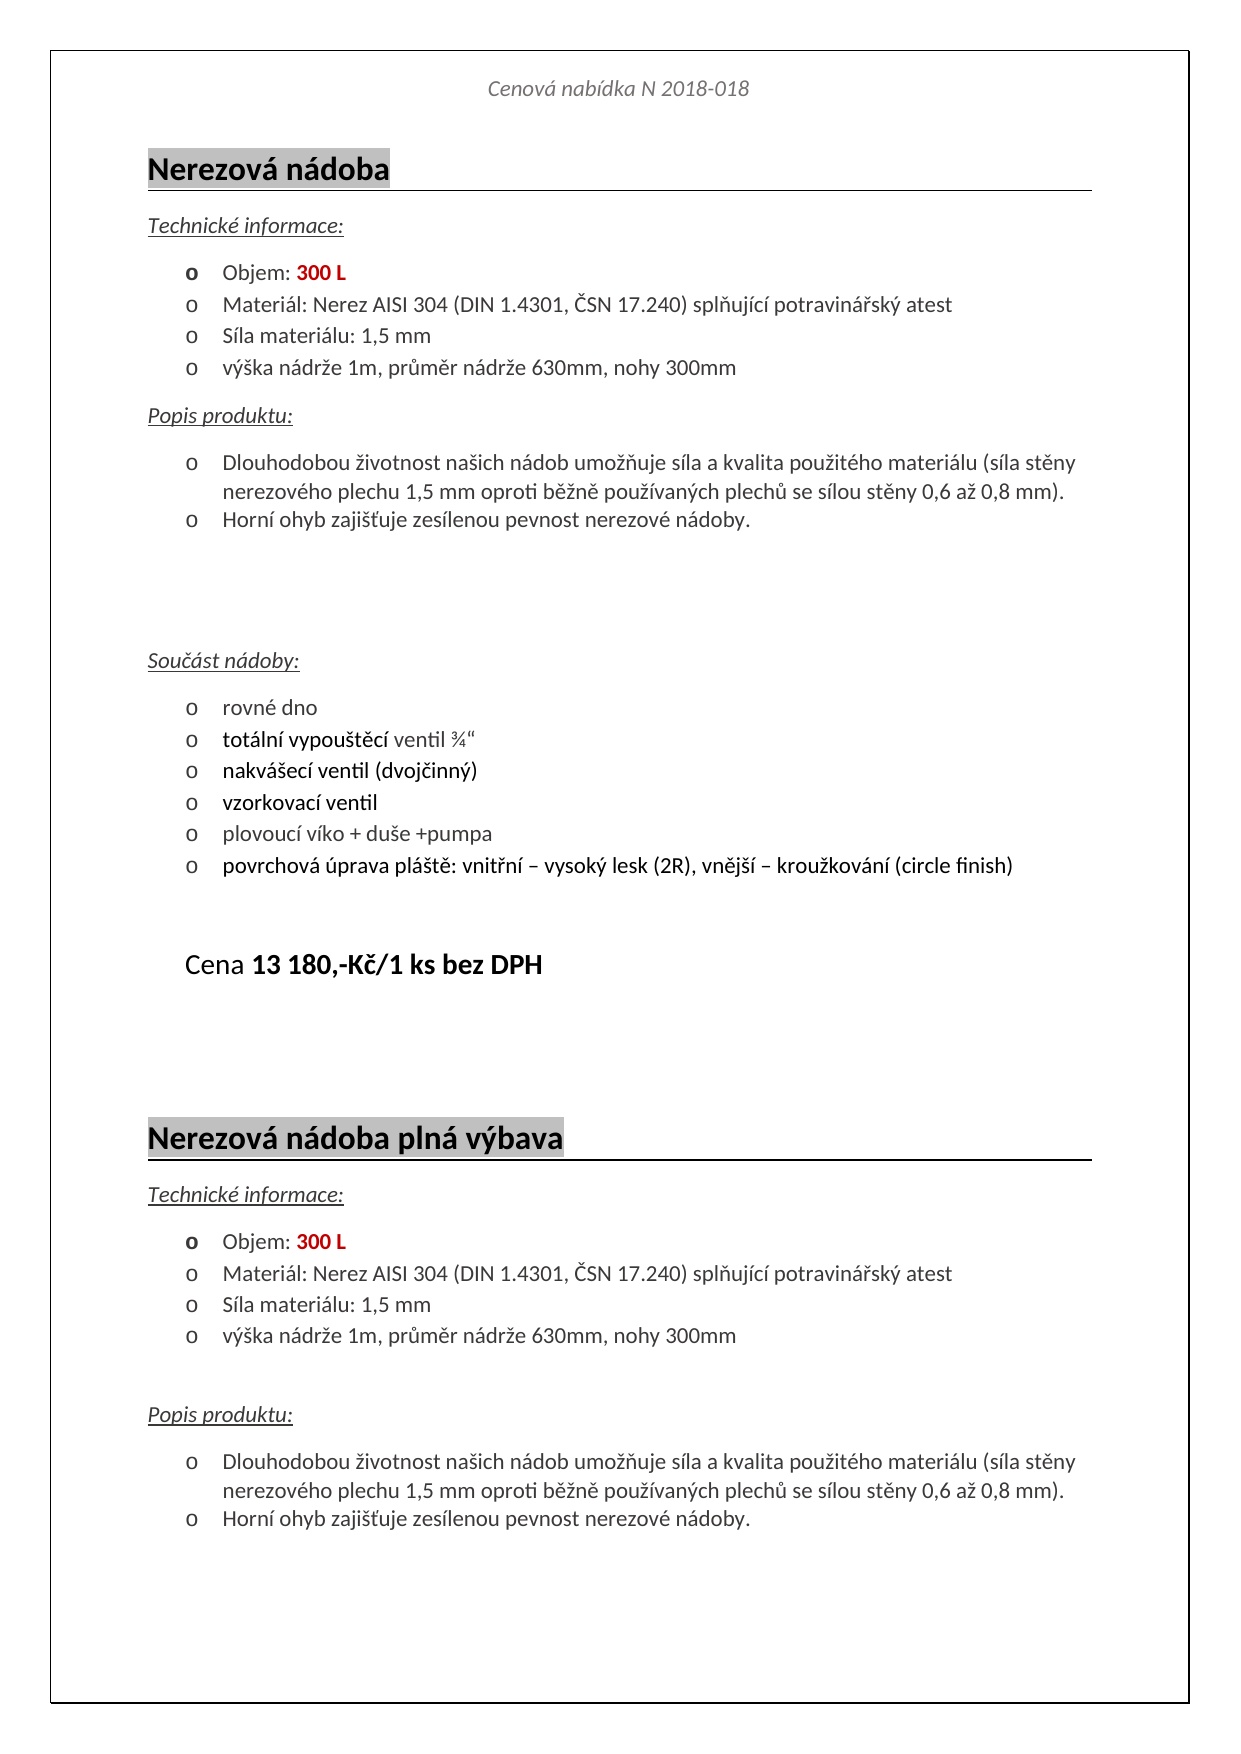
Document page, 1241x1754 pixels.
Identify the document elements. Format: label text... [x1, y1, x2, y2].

list povrchová úprava pláště: vnitřní – vysoký lesk (2R), vnější – kroužkování (circle finish) [185, 851, 1092, 880]
list rovné dno [185, 693, 1092, 723]
list Síla materiálu: 1,5 mm [185, 321, 1092, 350]
list výška nádrže 1m, průměr nádrže 630mm, nohy 300mm [185, 1322, 1092, 1351]
text Technické informace: [147, 1180, 1092, 1208]
text Nerezová nádoba plná výbava [147, 1117, 1092, 1161]
text Technické informace: [147, 211, 1092, 239]
text Nerezová nádoba [147, 148, 1092, 191]
list plovoucí víko + duše +pumpa [185, 819, 1092, 848]
list totální vypouštěcí ventil ¾“ [185, 725, 1092, 754]
list Objem: 300 L [185, 258, 1092, 287]
text Cena 13 180,-Kč/1 ks bez DPH [185, 946, 1092, 981]
list Dlouhodobou životnost našich nádob umožňuje síla a kvalita použitého materiálu (síla stěny nerezového plechu 1,5 mm oproti běžně používaných plechů se sílou stěny 0,6 až 0,8 mm). [185, 1447, 1092, 1504]
list Síla materiálu: 1,5 mm [185, 1290, 1092, 1319]
text Popis produktu: [147, 401, 1092, 429]
list Objem: 300 L [185, 1227, 1092, 1256]
list výška nádrže 1m, průměr nádrže 630mm, nohy 300mm [185, 353, 1092, 382]
list Materiál: Nerez AISI 304 (DIN 1.4301, ČSN 17.240) splňující potravinářský atest [185, 290, 1092, 319]
list Horní ohyb zajišťuje zesílenou pevnost nerezové nádoby. [185, 1504, 1092, 1533]
list Materiál: Nerez AISI 304 (DIN 1.4301, ČSN 17.240) splňující potravinářský atest [185, 1259, 1092, 1288]
list nakvášecí ventil (dvojčinný) [185, 756, 1092, 786]
list Horní ohyb zajišťuje zesílenou pevnost nerezové nádoby. [185, 505, 1092, 534]
text Součást nádoby: [147, 647, 1092, 675]
list vzorkovací ventil [185, 788, 1092, 817]
text Popis produktu: [147, 1400, 1092, 1428]
list Dlouhodobou životnost našich nádob umožňuje síla a kvalita použitého materiálu (síla stěny nerezového plechu 1,5 mm oproti běžně používaných plechů se sílou stěny 0,6 až 0,8 mm). [185, 448, 1092, 505]
